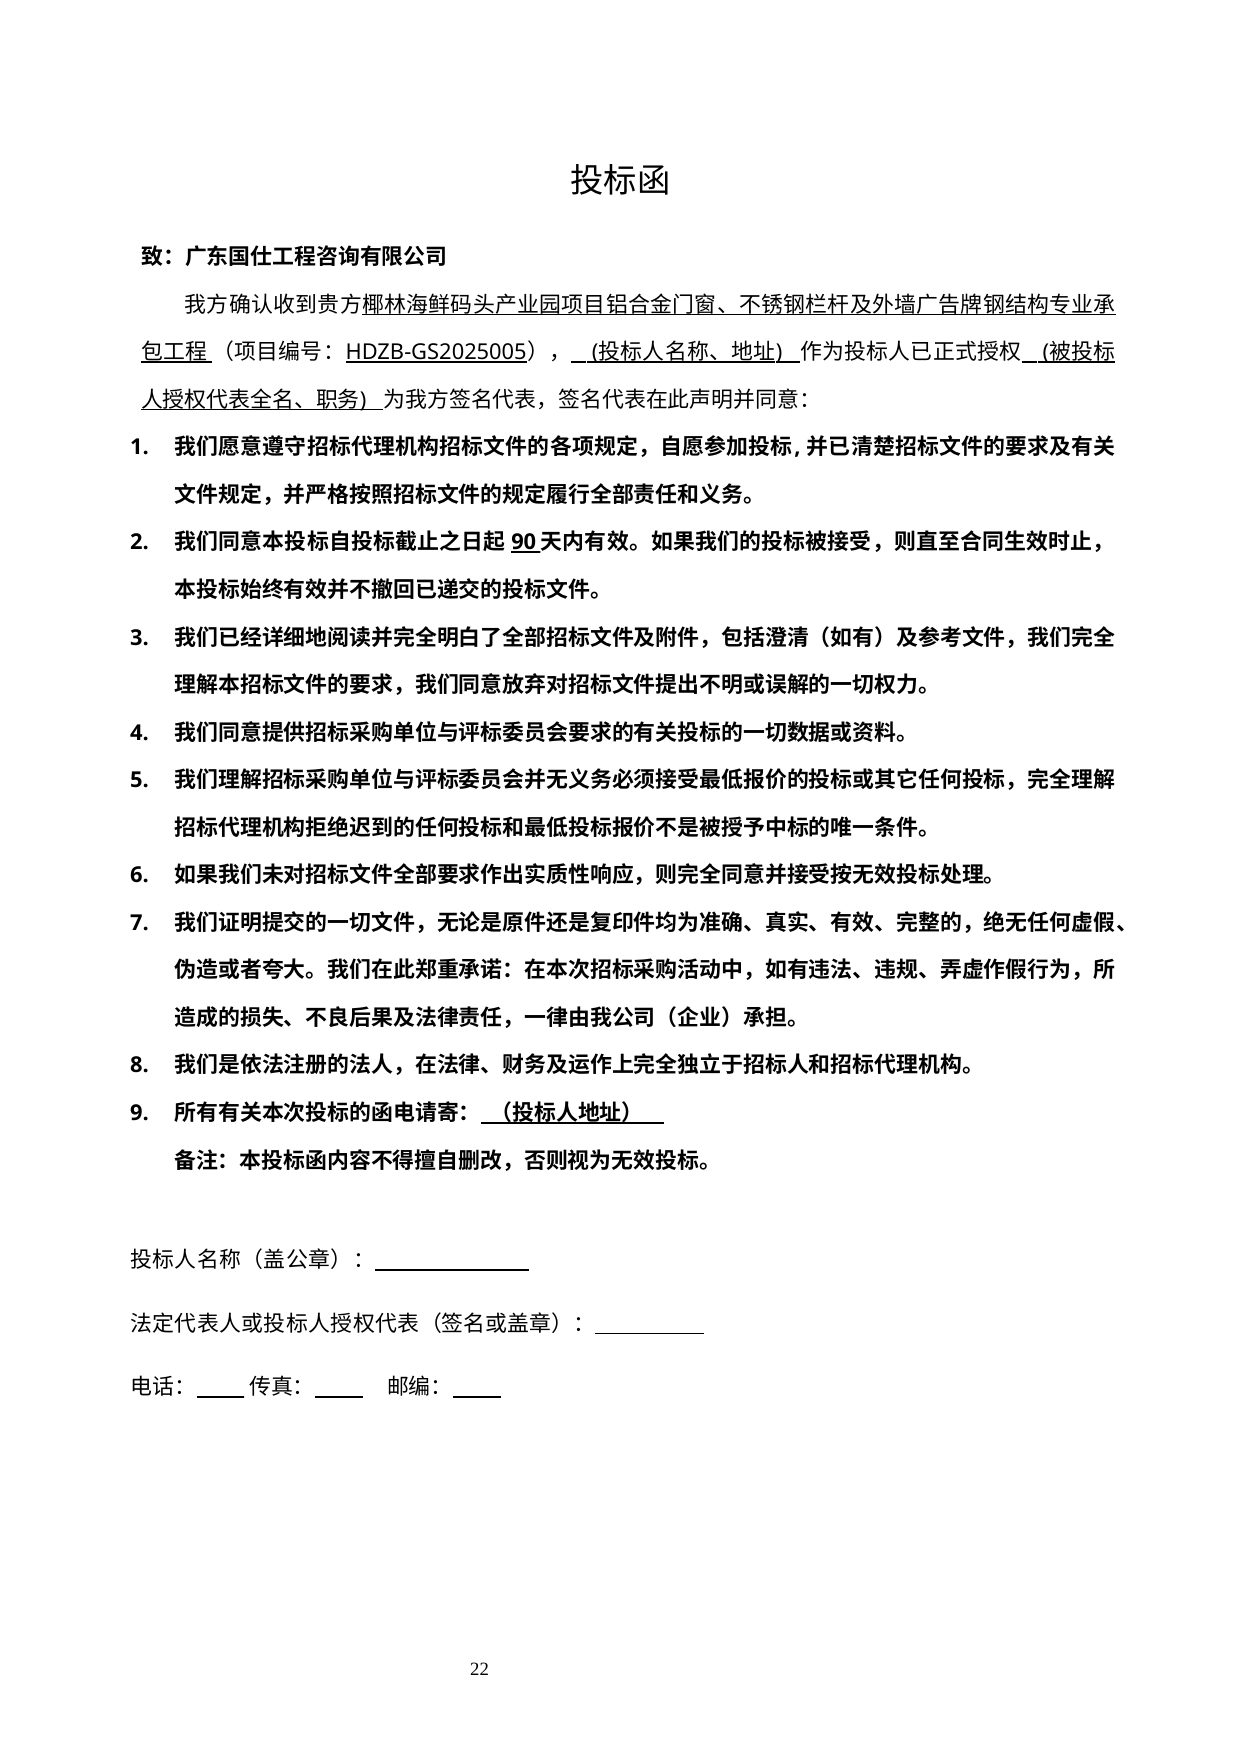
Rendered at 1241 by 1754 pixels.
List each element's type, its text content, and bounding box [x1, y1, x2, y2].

list 我们同意提供招标采购单位与评标委员会要求的有关投标的一切数据或资料。 [130, 714, 1116, 746]
list 我们理解招标采购单位与评标委员会并无义务必须接受最低报价的投标或其它任何投标，完全理解招标代理机构拒绝迟到的任何投标和最低投标报价不是被授予中标的唯一条件。 [130, 762, 1116, 841]
list 我们是依法注册的法人，在法律、财务及运作上完全独立于招标人和招标代理机构。 [130, 1047, 1116, 1079]
text 备注：本投标函内容不得擅自删改，否则视为无效投标。 [130, 1143, 1081, 1174]
text 我方确认收到贵方椰林海鲜码头产业园项目铝合金门窗、不锈钢栏杆及外墙广告牌钢结构专业承包工程 （项目编号：HDZB-GS2025005）， (投标人名称、地址) 作为投标人已正式授权 (被投标人授权代表全名、职务) 为我方签名代表，签名代表在此声明并同意： [141, 287, 1116, 413]
list 所有有关本次投标的函电请寄： （投标人地址） [130, 1095, 1081, 1127]
text 致：广东国仕工程咨询有限公司 [141, 239, 1081, 271]
text 投标人名称（盖公章）： [130, 1242, 1110, 1274]
text 电话： 传真： 邮编： [130, 1369, 1110, 1401]
list 如果我们未对招标文件全部要求作出实质性响应，则完全同意并接受按无效投标处理。 [130, 857, 1116, 889]
list 我们已经详细地阅读并完全明白了全部招标文件及附件，包括澄清（如有）及参考文件，我们完全理解本招标文件的要求，我们同意放弃对招标文件提出不明或误解的一切权力。 [130, 619, 1116, 699]
list 我们证明提交的一切文件，无论是原件还是复印件均为准确、真实、有效、完整的，绝无任何虚假、伪造或者夸大。我们在此郑重承诺：在本次招标采购活动中，如有违法、违规、弄虚作假行为，所造成的损失、不良后果及法律责任，一律由我公司（企业）承担。 [130, 905, 1116, 1032]
list 我们同意本投标自投标截止之日起90天内有效。如果我们的投标被接受，则直至合同生效时止，本投标始终有效并不撤回已递交的投标文件。 [130, 524, 1116, 604]
list 我们愿意遵守招标代理机构招标文件的各项规定，自愿参加投标, 并已清楚招标文件的要求及有关文件规定，并严格按照招标文件的规定履行全部责任和义务。 [130, 429, 1116, 508]
subtitle 投标函 [130, 154, 1110, 202]
text 法定代表人或投标人授权代表（签名或盖章）： [130, 1306, 1110, 1337]
